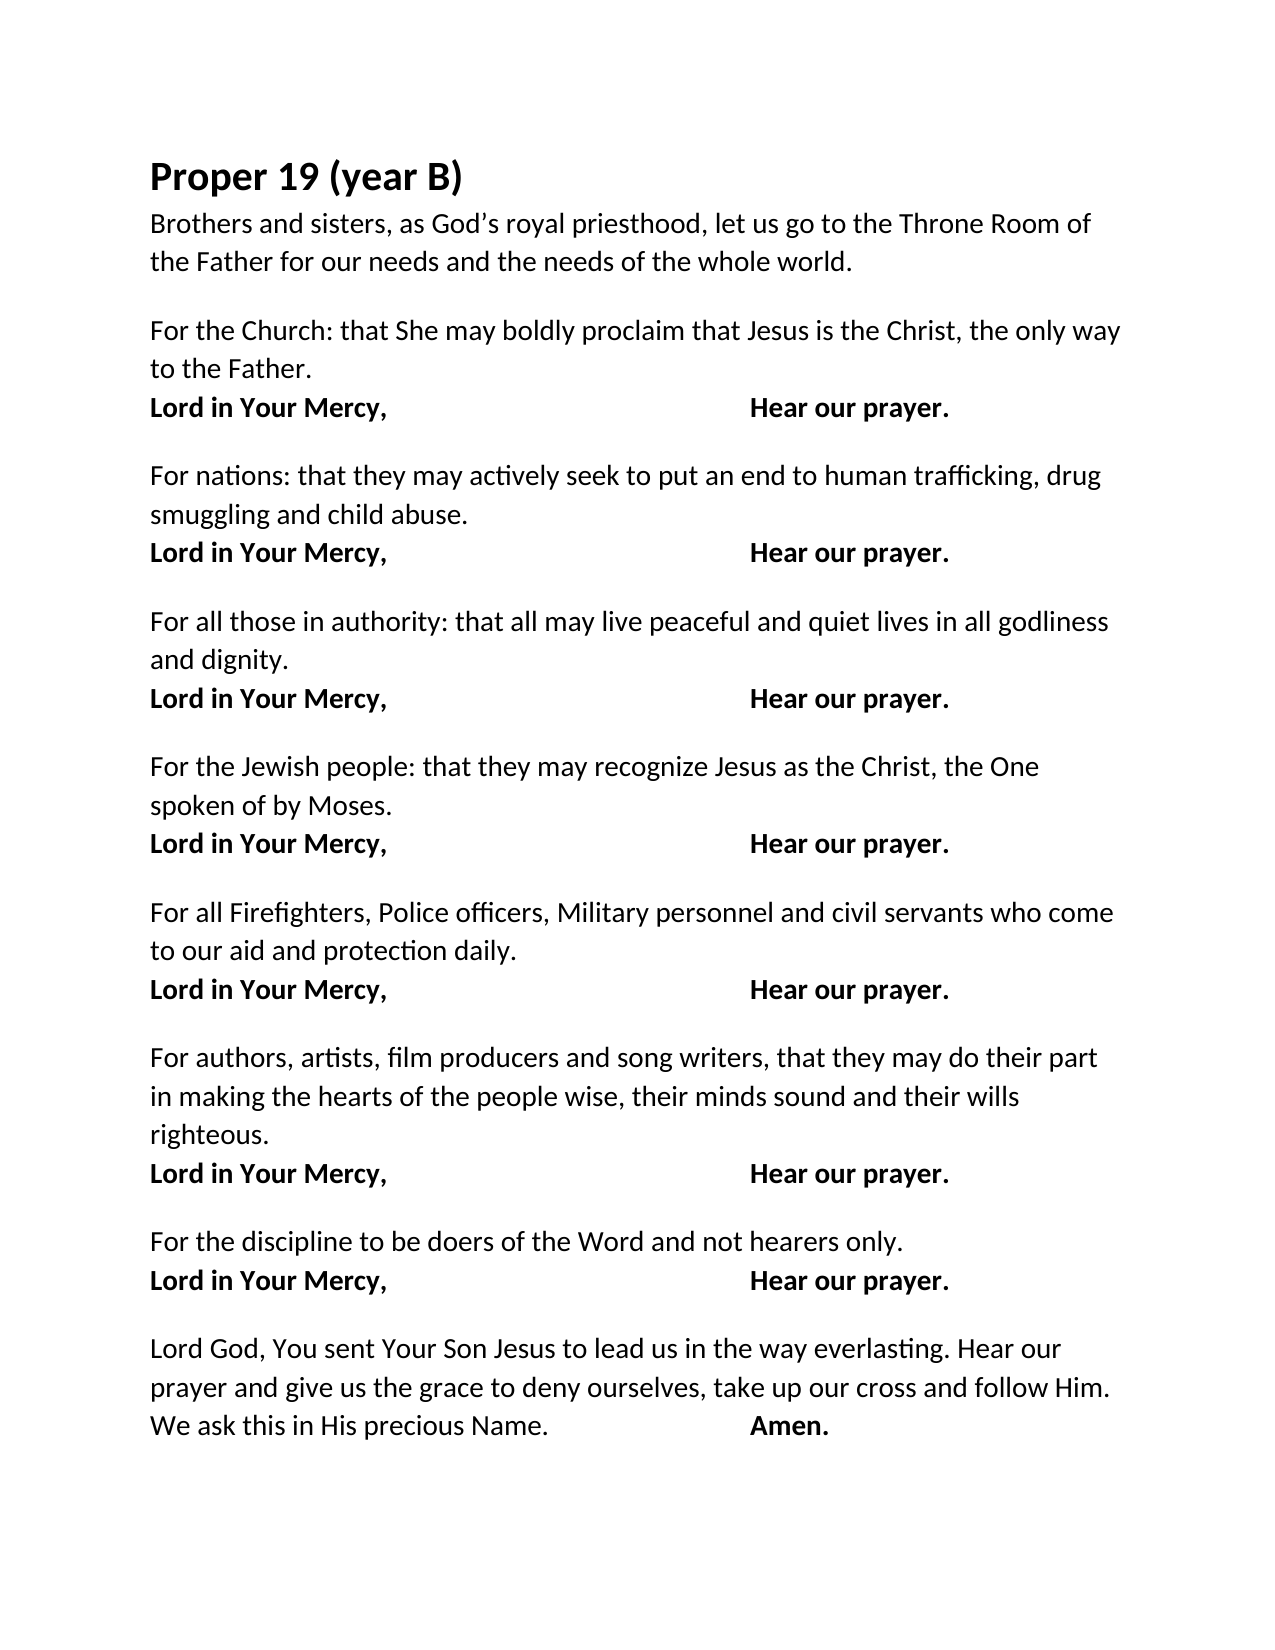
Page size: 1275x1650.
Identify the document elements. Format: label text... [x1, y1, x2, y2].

text For the discipline to be doers of the Word and not hearers only. [150, 1223, 1125, 1259]
text Lord God, You sent Your Son Jesus to lead us in the way everlasting. Hear our prayer and give us the grace to deny ourselves, take up our cross and follow Him. We ask this in His precious Name. Amen. [150, 1331, 1125, 1443]
text For all those in authority: that all may live peaceful and quiet lives in all godliness and dignity. [150, 603, 1125, 677]
text For authors, artists, film producers and song writers, that they may do their part in making the hearts of the people wise, their minds sound and their wills righteous. [150, 1039, 1125, 1152]
text Lord in Your Mercy, Hear our prayer. [150, 534, 1125, 570]
text Lord in Your Mercy, Hear our prayer. [150, 971, 1125, 1007]
text Lord in Your Mercy, Hear our prayer. [150, 680, 1125, 716]
text Lord in Your Mercy, Hear our prayer. [150, 1262, 1125, 1298]
text Lord in Your Mercy, Hear our prayer. [150, 389, 1125, 424]
text Lord in Your Mercy, Hear our prayer. [150, 825, 1125, 861]
text Lord in Your Mercy, Hear our prayer. [150, 1155, 1125, 1191]
text For the Church: that She may boldly proclaim that Jesus is the Christ, the only way to the Father. [150, 312, 1125, 386]
text For all Firefighters, Police officers, Military personnel and civil servants who come to our aid and protection daily. [150, 894, 1125, 968]
text Brothers and sisters, as God’s royal priesthood, let us go to the Throne Room of the Father for our needs and the needs of the whole world. [150, 205, 1125, 279]
text For nations: that they may actively seek to put an end to human trafficking, drug smuggling and child abuse. [150, 457, 1125, 532]
text For the Jewish people: that they may recognize Jesus as the Christ, the One spoken of by Moses. [150, 748, 1125, 823]
text Proper 19 (year B) [150, 150, 1125, 201]
